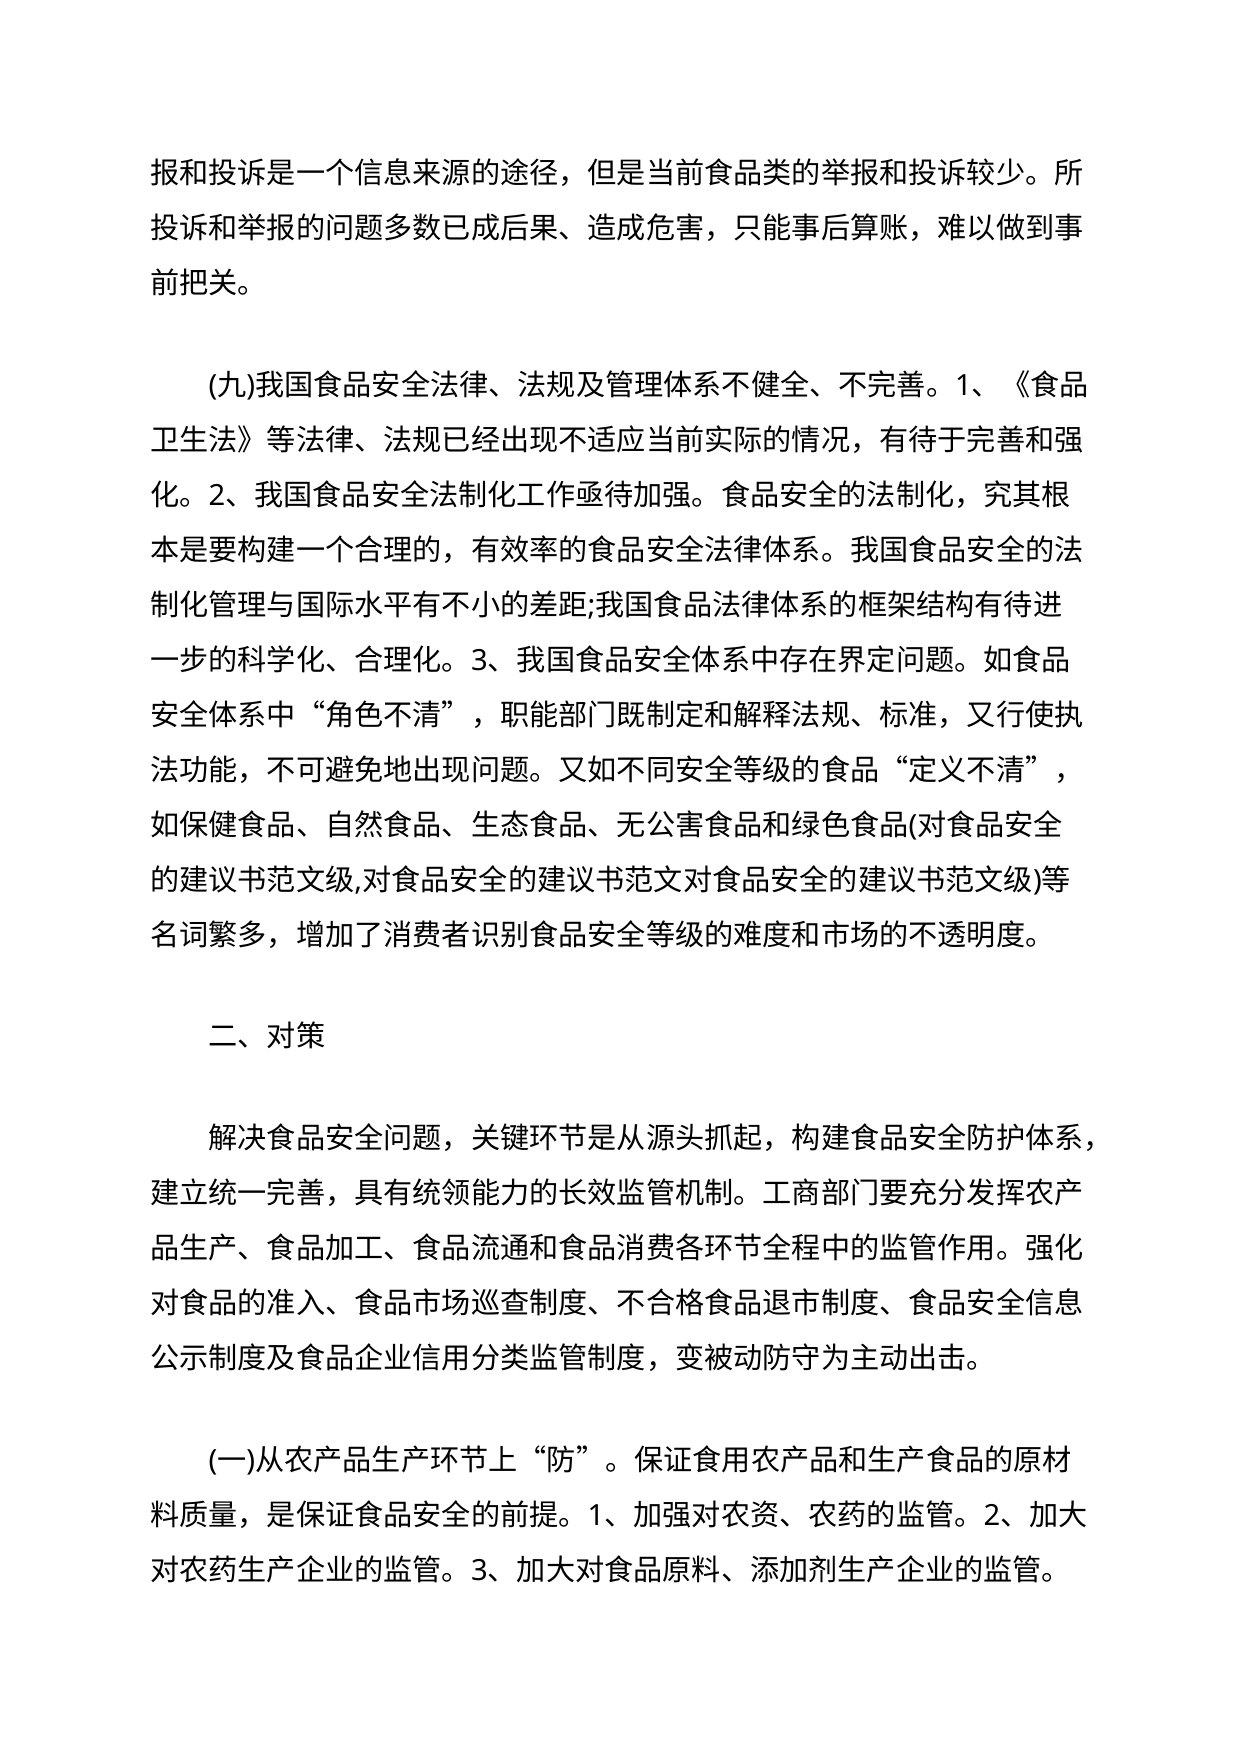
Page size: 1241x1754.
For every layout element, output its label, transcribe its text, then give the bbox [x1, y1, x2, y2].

text 解决食品安全问题，关键环节是从源头抓起，构建食品安全防护体系，建立统一完善，具有统领能力的长效监管机制。工商部门要充分发挥农产品生产、食品加工、食品流通和食品消费各环节全程中的监管作用。强化对食品的准入、食品市场巡查制度、不合格食品退市制度、食品安全信息公示制度及食品企业信用分类监管制度，变被动防守为主动出击。 [150, 1115, 1090, 1377]
text 二、对策 [150, 1013, 1090, 1055]
text (九)我国食品安全法律、法规及管理体系不健全、不完善。1、《食品卫生法》等法律、法规已经出现不适应当前实际的情况，有待于完善和强化。2、我国食品安全法制化工作亟待加强。食品安全的法制化，究其根本是要构建一个合理的，有效率的食品安全法律体系。我国食品安全的法制化管理与国际水平有不小的差距;我国食品法律体系的框架结构有待进一步的科学化、合理化。3、我国食品安全体系中存在界定问题。如食品安全体系中“角色不清”，职能部门既制定和解释法规、标准，又行使执法功能，不可避免地出现问题。又如不同安全等级的食品“定义不清”，如保健食品、自然食品、生态食品、无公害食品和绿色食品(对食品安全的建议书范文级,对食品安全的建议书范文对食品安全的建议书范文级)等名词繁多，增加了消费者识别食品安全等级的难度和市场的不透明度。 [150, 362, 1090, 953]
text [150, 150, 1090, 302]
text (一)从农产品生产环节上“防”。保证食用农产品和生产食品的原材料质量，是保证食品安全的前提。1、加强对农资、农药的监管。2、加大对农药生产企业的监管。3、加大对食品原料、添加剂生产企业的监管。 [150, 1436, 1090, 1588]
